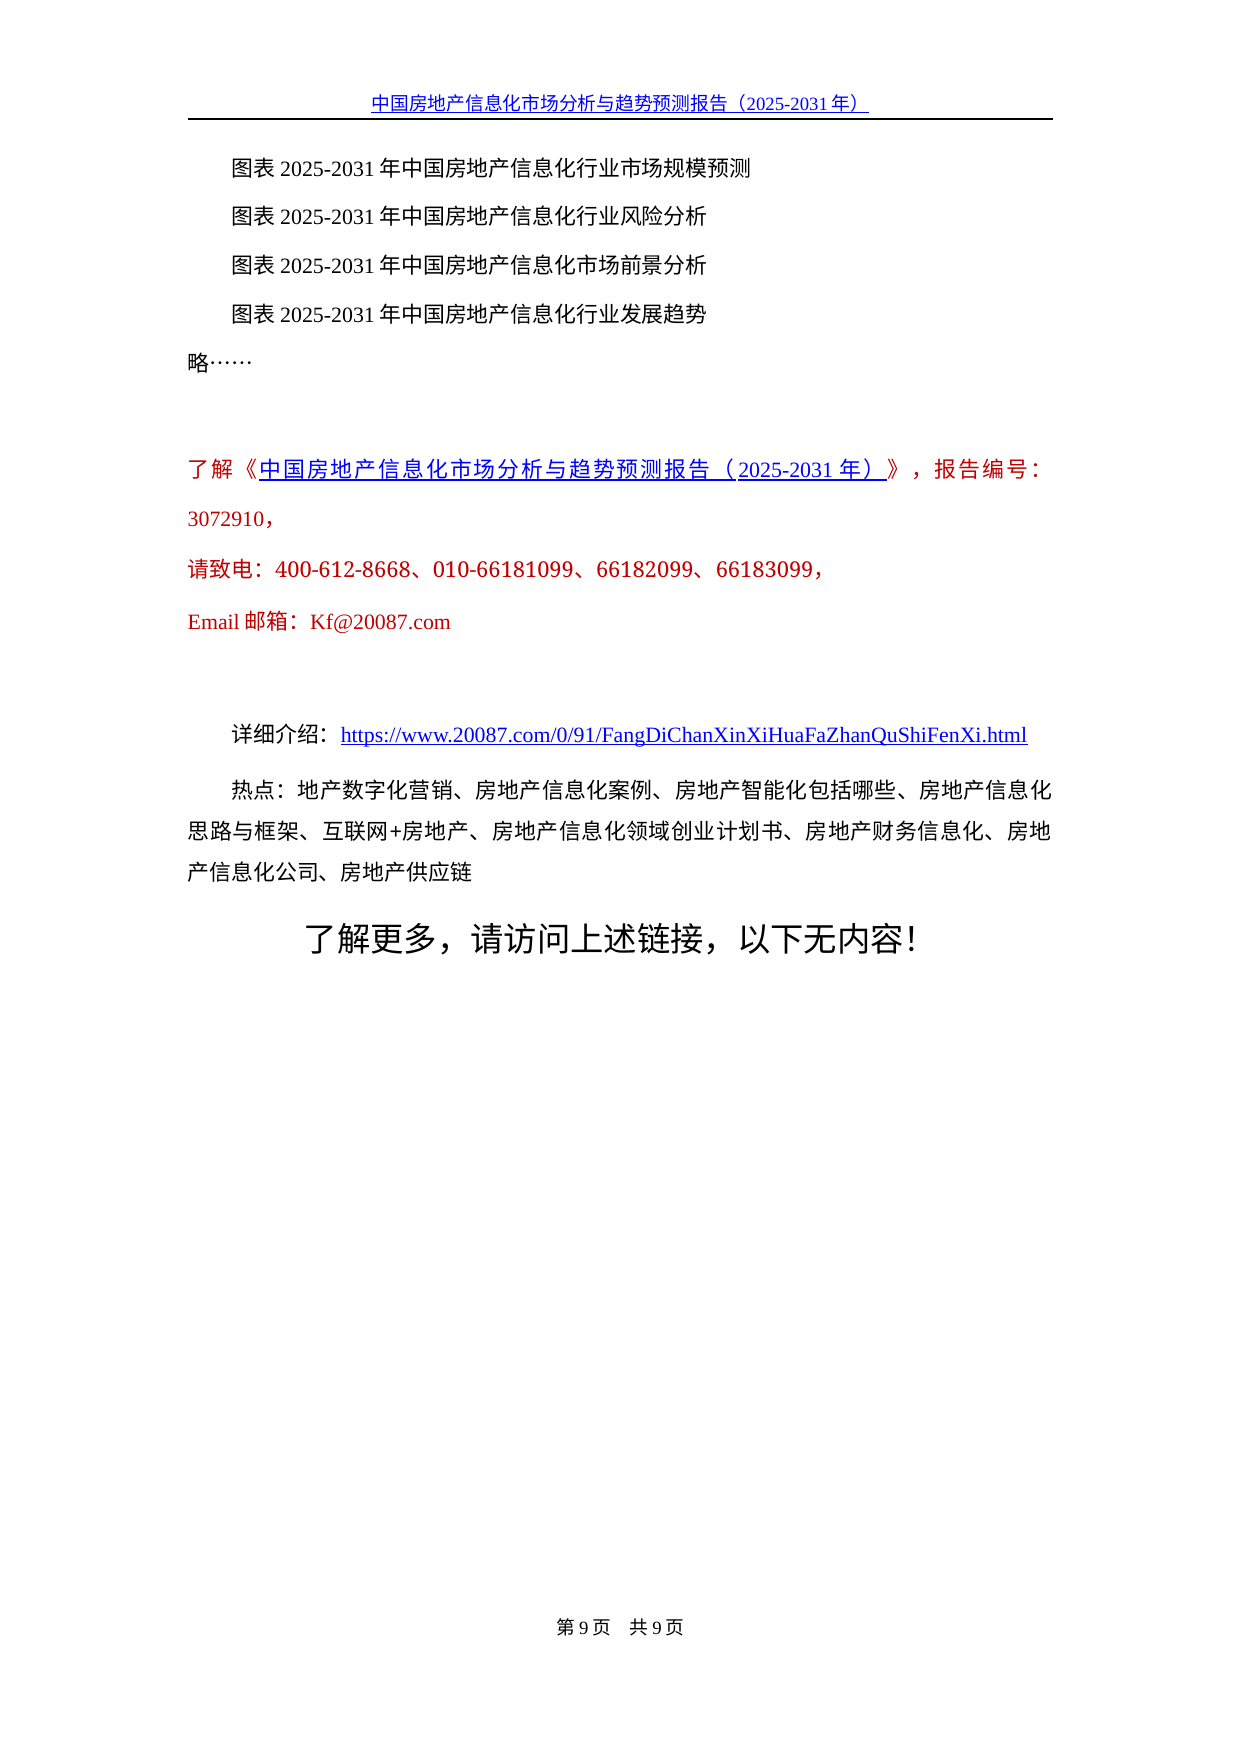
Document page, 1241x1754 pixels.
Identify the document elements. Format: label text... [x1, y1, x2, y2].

text 详细介绍：https://www.20087.com/0/91/FangDiChanXinXiHuaFaZhanQuShiFenXi.html [187, 716, 1053, 749]
text 热点：地产数字化营销、房地产信息化案例、房地产智能化包括哪些、房地产信息化思路与框架、互联网+房地产、房地产信息化领域创业计划书、房地产财务信息化、房地产信息化公司、房地产供应链 [187, 773, 1053, 887]
text 了解《中国房地产信息化市场分析与趋势预测报告（2025-2031年）》，报告编号：3072910， [187, 452, 1053, 533]
text 请致电：400-612-8668、010-66181099、66182099、66183099， [187, 552, 1053, 584]
text Email邮箱：Kf@20087.com [187, 603, 1053, 636]
title 了解更多，请访问上述链接，以下无内容！ [187, 904, 1053, 969]
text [187, 150, 1053, 378]
